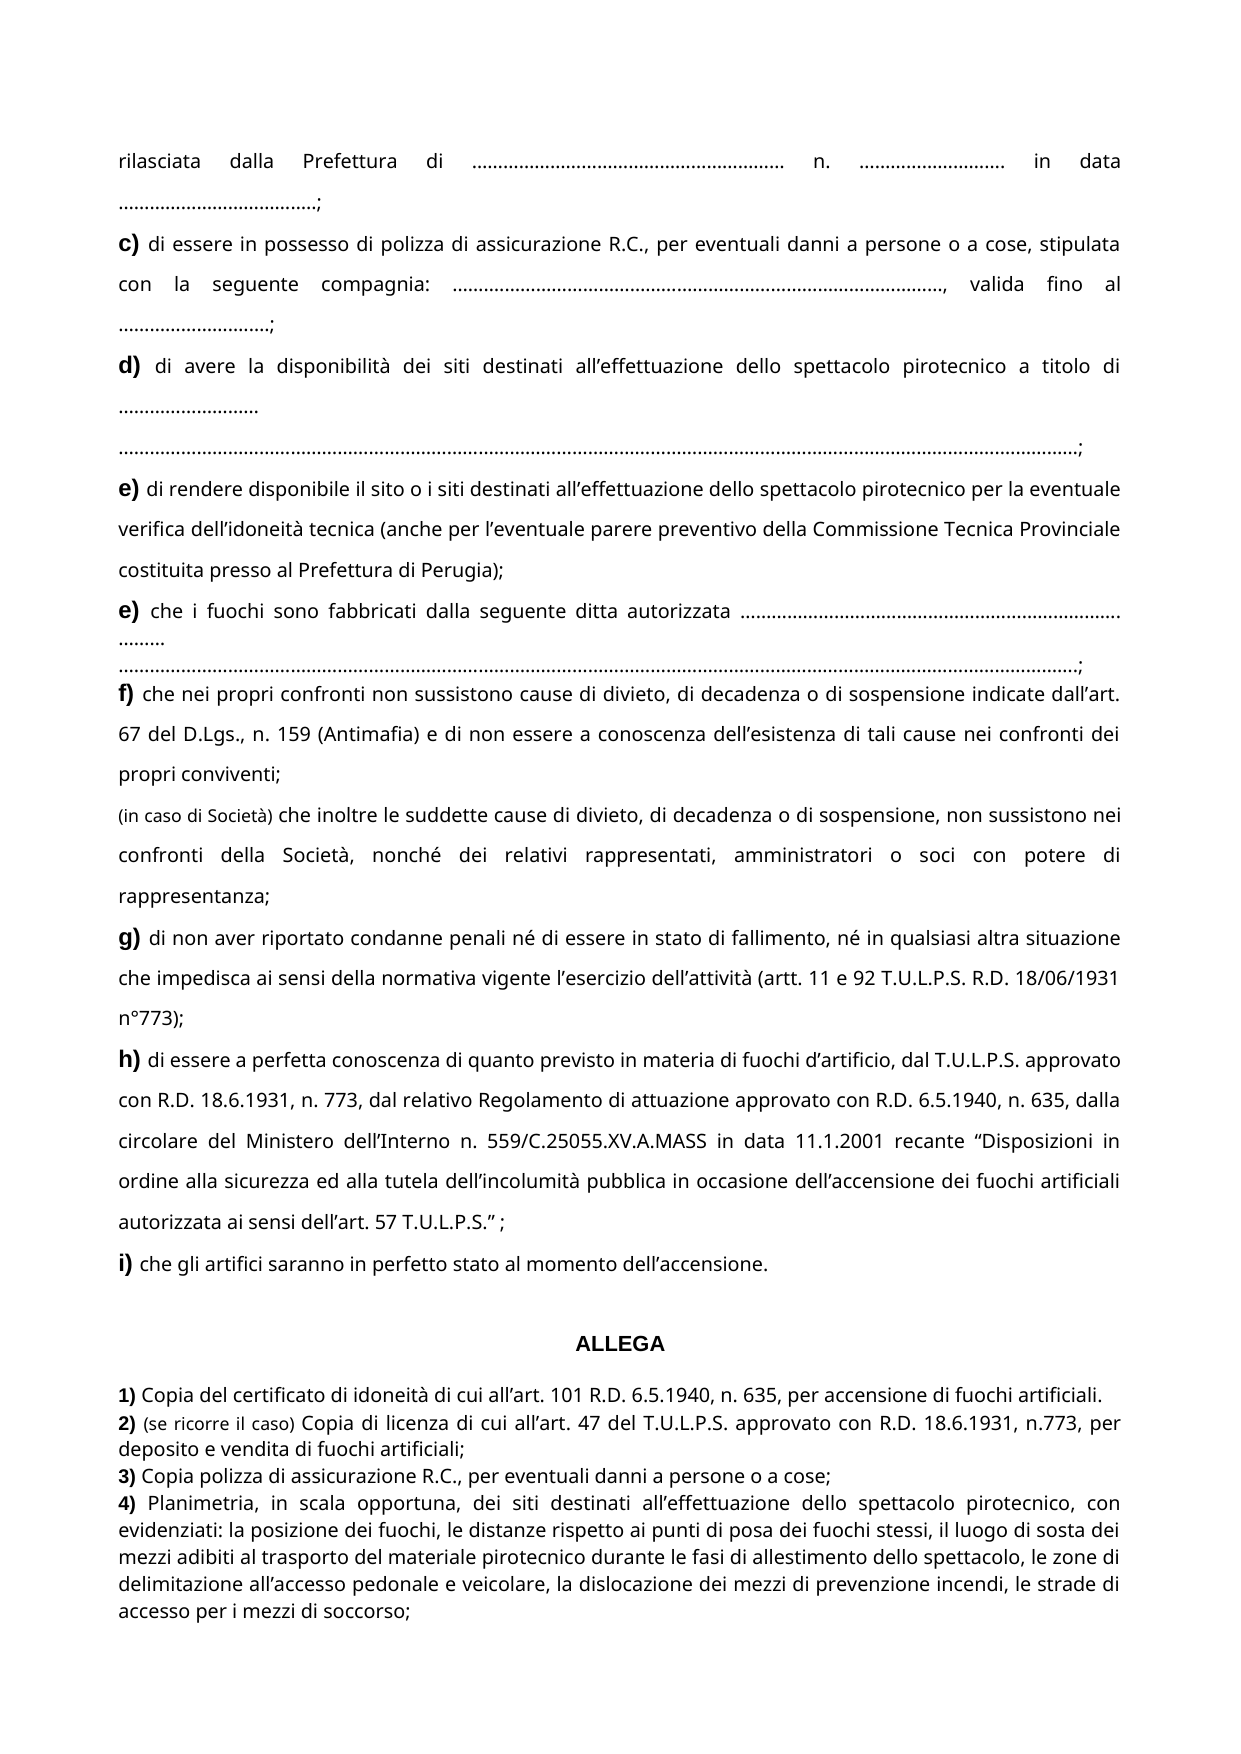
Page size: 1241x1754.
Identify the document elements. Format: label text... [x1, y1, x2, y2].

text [118, 148, 1122, 215]
text e) che i fuochi sono fabbricati dalla seguente ditta autorizzata ……………………………………………………………….……… [118, 596, 1122, 652]
text g) di non aver riportato condanne penali né di essere in stato di fallimento, né in qualsiasi altra situazione che impedisca ai sensi della normativa vigente l’esercizio dell’attività (artt. 11 e 92 T.U.L.P.S. R.D. 18/06/1931 n°773); [118, 922, 1122, 1032]
text 3) Copia polizza di assicurazione R.C., per eventuali danni a persone o a cose; [118, 1463, 1122, 1490]
text ………………………………………………………………………………………………………………………………………………………………….; [118, 652, 1122, 678]
text 4) Planimetria, in scala opportuna, dei siti destinati all’effettuazione dello spettacolo pirotecnico, con evidenziati: la posizione dei fuochi, le distanze rispetto ai punti di posa dei fuochi stessi, il luogo di sosta dei mezzi adibiti al trasporto del materiale pirotecnico durante le fasi di allestimento dello spettacolo, le zone di delimitazione all’accesso pedonale e veicolare, la dislocazione dei mezzi di prevenzione incendi, le strade di accesso per i mezzi di soccorso; [118, 1490, 1122, 1624]
text d) di avere la disponibilità dei siti destinati all’effettuazione dello spettacolo pirotecnico a titolo di ……………………… …………………………………………………………………………………………………………………………………………………….……………; [118, 351, 1122, 460]
text h) di essere a perfetta conoscenza di quanto previsto in materia di fuochi d’artificio, dal T.U.L.P.S. approvato con R.D. 18.6.1931, n. 773, dal relativo Regolamento di attuazione approvato con R.D. 6.5.1940, n. 635, dalla circolare del Ministero dell’Interno n. 559/C.25055.XV.A.MASS in data 11.1.2001 recante “Disposizioni in ordine alla sicurezza ed alla tutela dell’incolumità pubblica in occasione dell’accensione dei fuochi artificiali autorizzata ai sensi dell’art. 57 T.U.L.P.S.” ; [118, 1045, 1122, 1235]
text 1) Copia del certificato di idoneità di cui all’art. 101 R.D. 6.5.1940, n. 635, per accensione di fuochi artificiali. [118, 1382, 1122, 1409]
text (in caso di Società) che inoltre le suddette cause di divieto, di decadenza o di sospensione, non sussistono nei confronti della Società, nonché dei relativi rappresentati, amministratori o soci con potere di rappresentanza; [118, 801, 1122, 909]
text f) che nei propri confronti non sussistono cause di divieto, di decadenza o di sospensione indicate dall’art. 67 del D.Lgs., n. 159 (Antimafia) e di non essere a conoscenza dell’esistenza di tali cause nei confronti dei propri conviventi; [118, 678, 1122, 788]
text i) che gli artifici saranno in perfetto stato al momento dell’accensione. [118, 1248, 1122, 1277]
text ALLEGA [118, 1331, 1122, 1357]
text 2) (se ricorre il caso) Copia di licenza di cui all’art. 47 del T.U.L.P.S. approvato con R.D. 18.6.1931, n.773, per deposito e vendita di fuochi artificiali; [118, 1409, 1122, 1463]
text e) di rendere disponibile il sito o i siti destinati all’effettuazione dello spettacolo pirotecnico per la eventuale verifica dell’idoneità tecnica (anche per l’eventuale parere preventivo della Commissione Tecnica Provinciale costituita presso al Prefettura di Perugia); [118, 474, 1122, 583]
text c) di essere in possesso di polizza di assicurazione R.C., per eventuali danni a persone o a cose, stipulata con la seguente compagnia: ……….…………………………………………………………………………, valida fino al …………………….….; [118, 228, 1122, 338]
